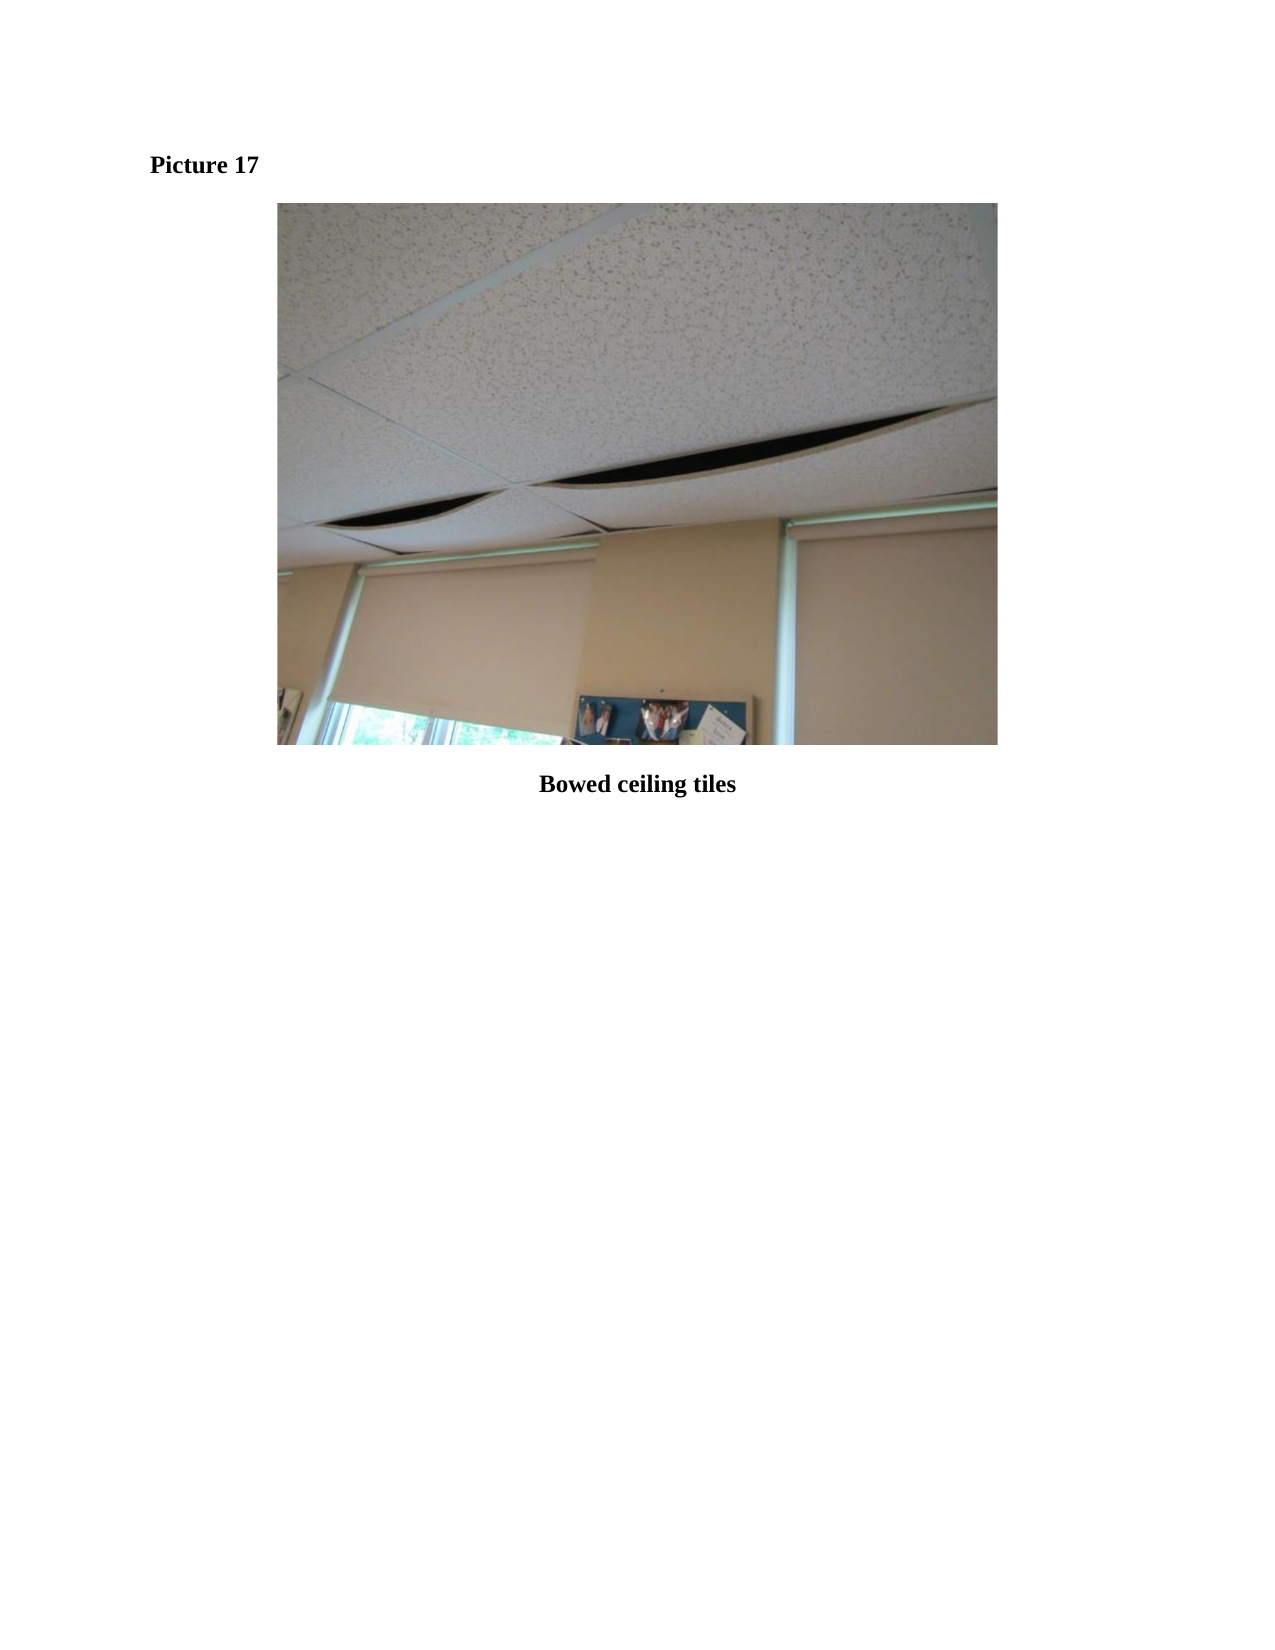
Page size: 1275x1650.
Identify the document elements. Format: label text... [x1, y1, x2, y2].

text Picture 17 [150, 150, 1125, 179]
picture [277, 203, 998, 745]
text Bowed ceiling tiles [150, 769, 1125, 798]
